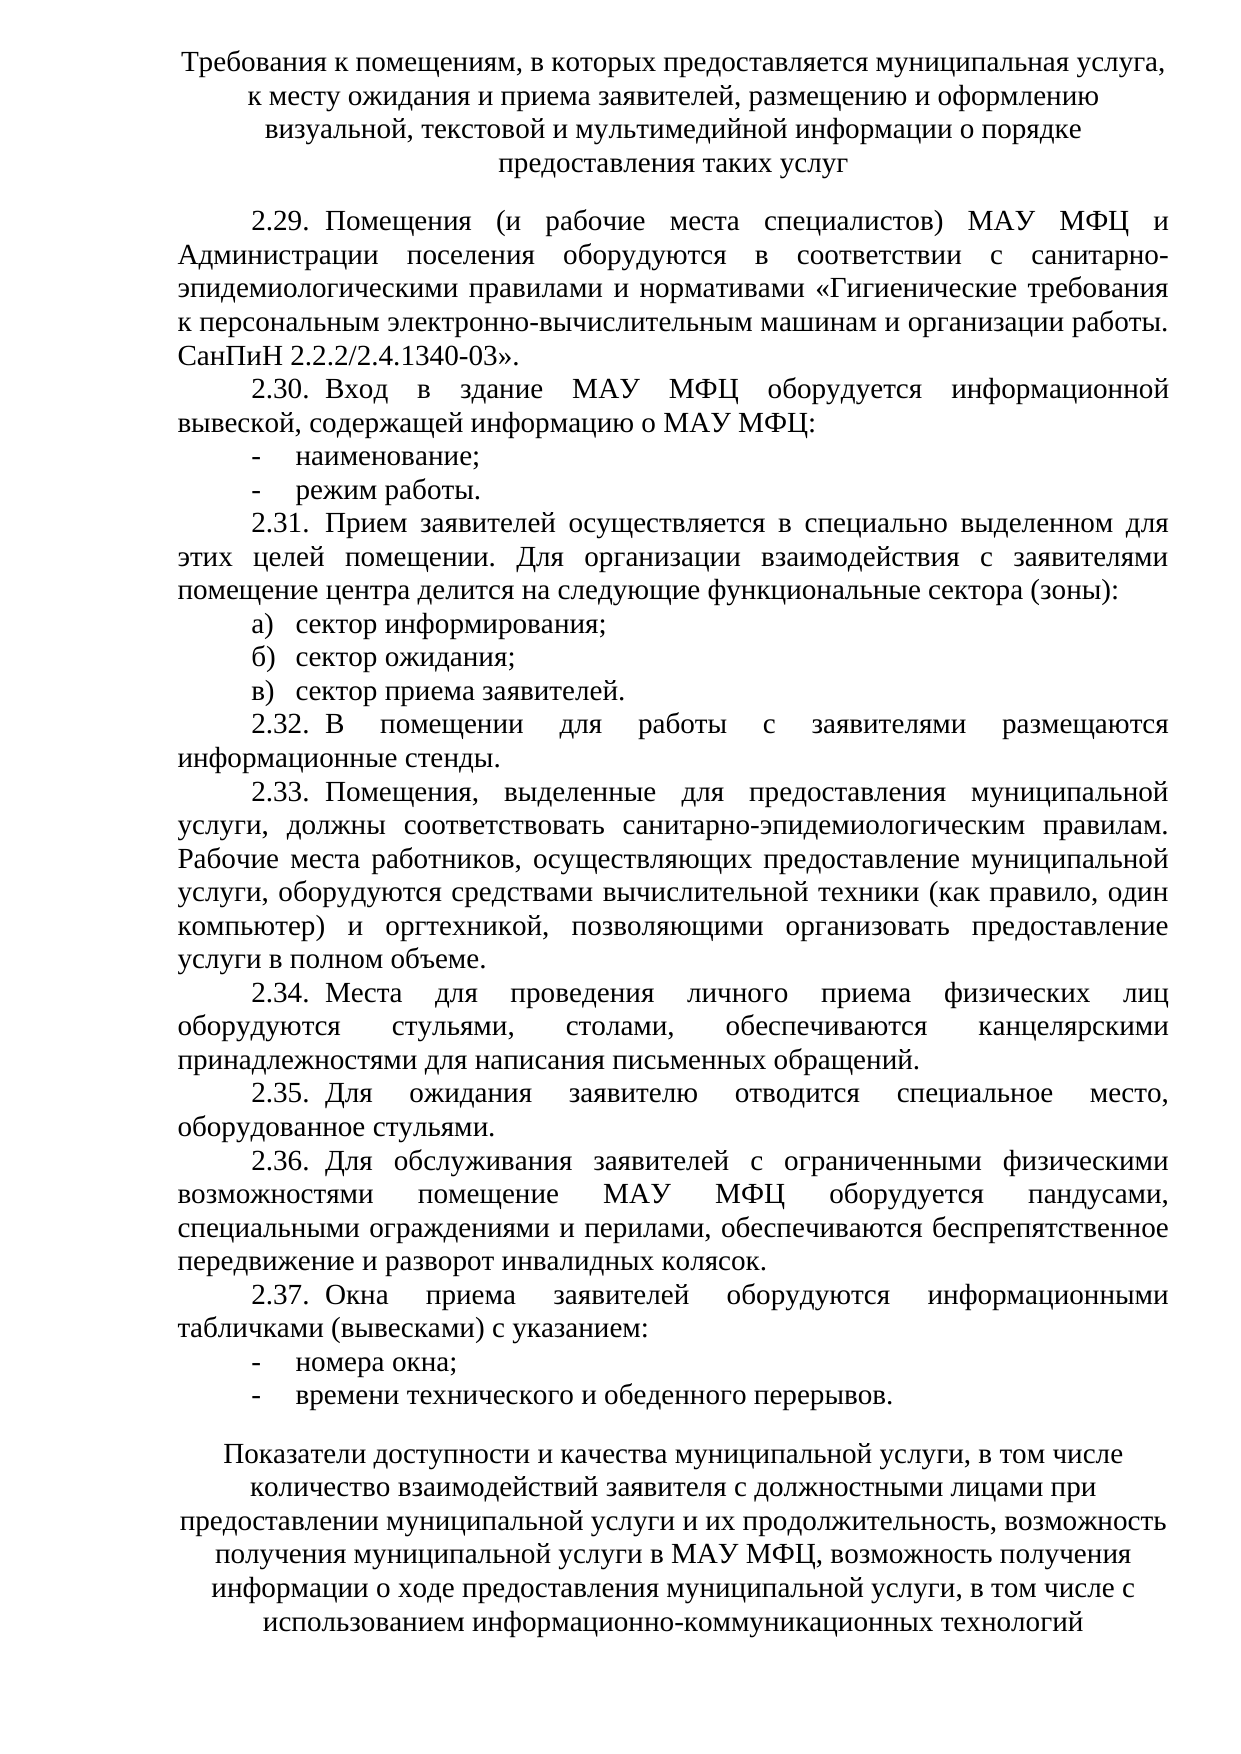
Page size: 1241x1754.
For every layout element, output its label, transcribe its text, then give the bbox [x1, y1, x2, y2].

text Требования к помещениям, в которых предоставляется муниципальная услуга, к месту ожидания и приема заявителей, размещению и оформлению визуальной, текстовой и мультимедийной информации о порядке предоставления таких услуг [177, 44, 1169, 178]
text - наименование; [177, 438, 1169, 472]
text 2.32. В помещении для работы с заявителями размещаются информационные стенды. [177, 707, 1169, 774]
text а) сектор информирования; [177, 606, 1169, 639]
text Показатели доступности и качества муниципальной услуги, в том числе количество взаимодействий заявителя с должностными лицами при предоставлении муниципальной услуги и их продолжительность, возможность получения муниципальной услуги в МАУ МФЦ, возможность получения информации о ходе предоставления муниципальной услуги, в том числе с использованием информационно-коммуникационных технологий [177, 1436, 1169, 1637]
text 2.31. Прием заявителей осуществляется в специально выделенном для этих целей помещении. Для организации взаимодействия с заявителями помещение центра делится на следующие функциональные сектора (зоны): [177, 505, 1169, 606]
text 2.30. Вход в здание МАУ МФЦ оборудуется информационной вывеской, содержащей информацию о МАУ МФЦ: [177, 371, 1169, 438]
text 2.34. Места для проведения личного приема физических лиц оборудуются стульями, столами, обеспечиваются канцелярскими принадлежностями для написания письменных обращений. [177, 975, 1169, 1076]
text 2.35. Для ожидания заявителю отводится специальное место, оборудованное стульями. [177, 1076, 1169, 1143]
text 2.37. Окна приема заявителей оборудуются информационными табличками (вывесками) с указанием: [177, 1277, 1169, 1344]
text в) сектор приема заявителей. [177, 673, 1169, 707]
text б) сектор ожидания; [177, 639, 1169, 673]
text 2.36. Для обслуживания заявителей с ограниченными физическими возможностями помещение МАУ МФЦ оборудуется пандусами, специальными ограждениями и перилами, обеспечиваются беспрепятственное передвижение и разворот инвалидных колясок. [177, 1143, 1169, 1277]
text 2.33. Помещения, выделенные для предоставления муниципальной услуги, должны соответствовать санитарно-эпидемиологическим правилам. Рабочие места работников, осуществляющих предоставление муниципальной услуги, оборудуются средствами вычислительной техники (как правило, один компьютер) и оргтехникой, позволяющими организовать предоставление услуги в полном объеме. [177, 774, 1169, 975]
text - режим работы. [177, 472, 1169, 505]
text - номера окна; [177, 1344, 1169, 1377]
text - времени технического и обеденного перерывов. [177, 1377, 1169, 1411]
text 2.29. Помещения (и рабочие места специалистов) МАУ МФЦ и Администрации поселения оборудуются в соответствии с санитарно-эпидемиологическими правилами и нормативами «Гигиенические требования к персональным электронно-вычислительным машинам и организации работы. СанПиН 2.2.2/2.4.1340-03». [177, 203, 1169, 371]
